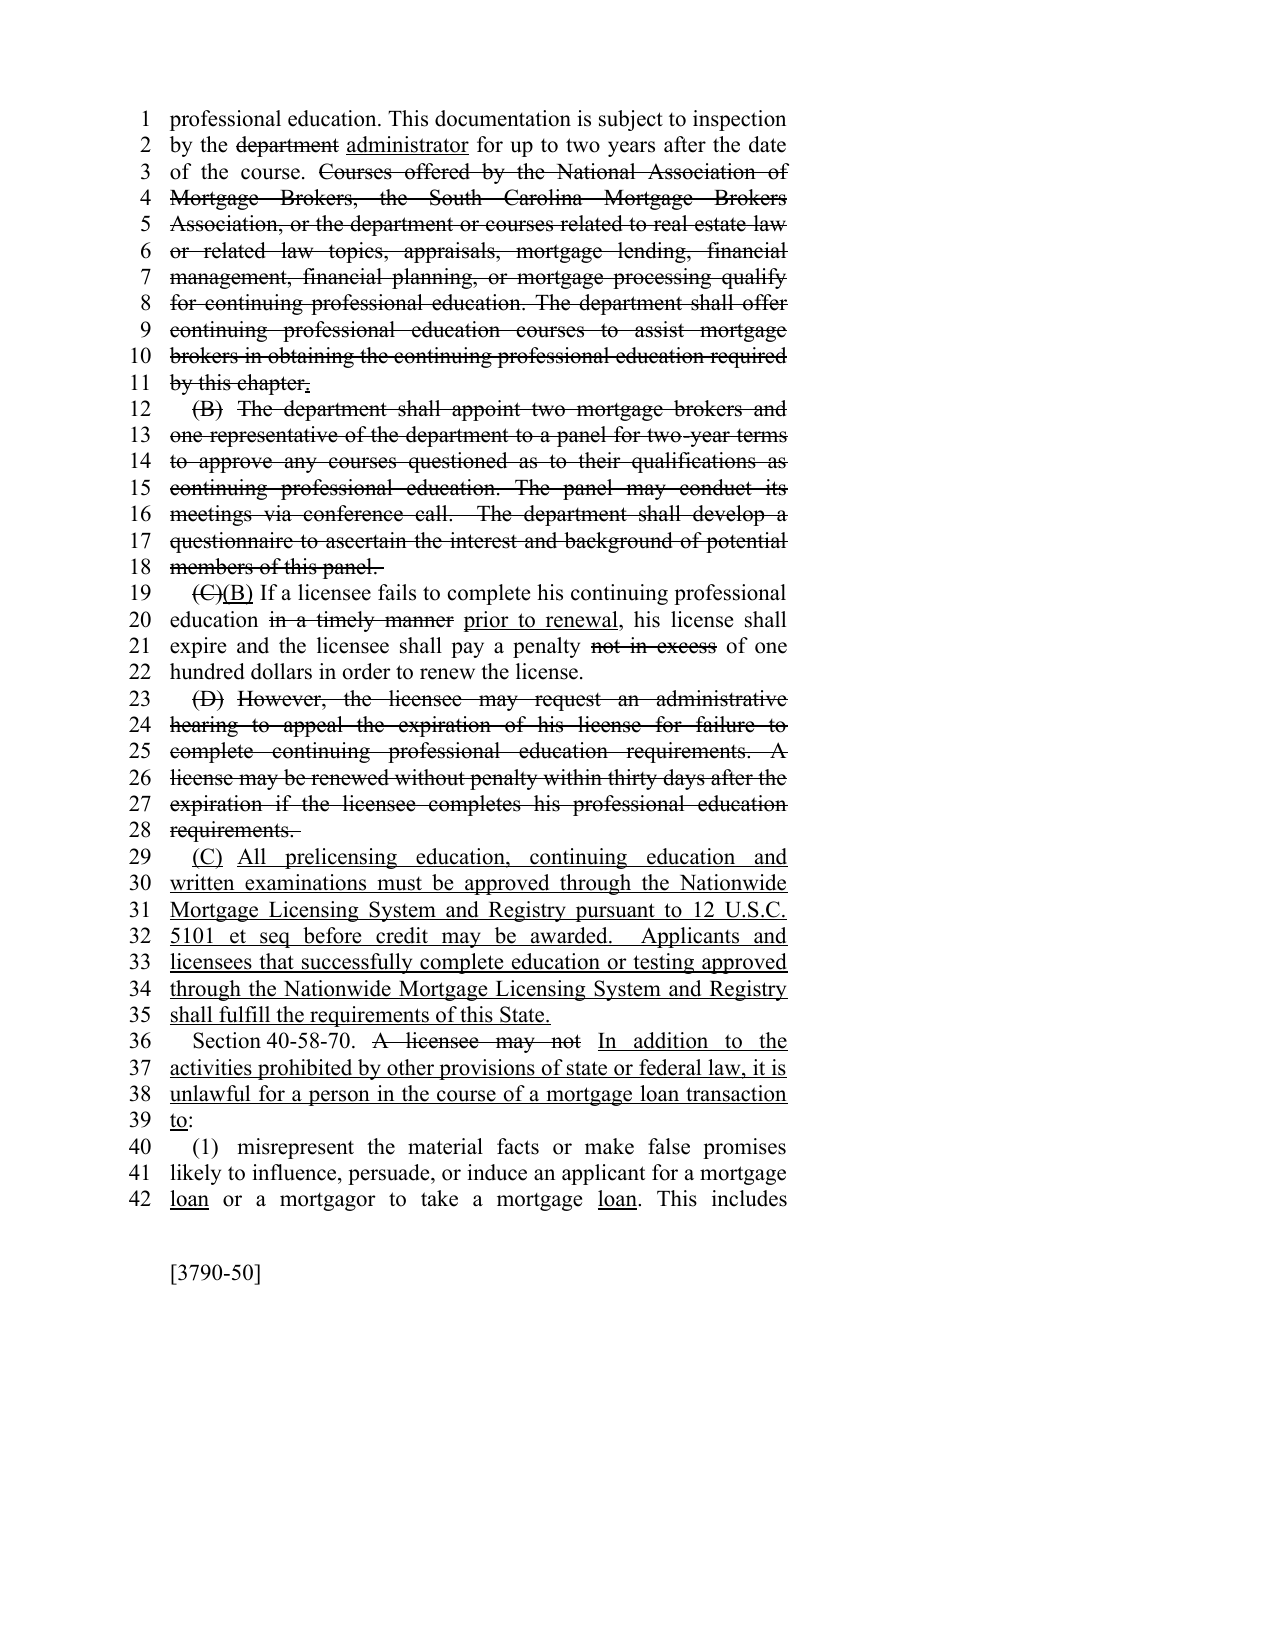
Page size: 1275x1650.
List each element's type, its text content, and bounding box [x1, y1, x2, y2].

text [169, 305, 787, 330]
text (C)(B) If a licensee fails to complete his continuing professional education in a timely manner prior to renewal, his license shall expire and the licensee shall pay a penalty not in excess of one hundred dollars in order to renew the license. [169, 579, 787, 685]
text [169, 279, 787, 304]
text Section 40-58-70. A licensee may not In addition to the activities prohibited by other provisions of state or federal law, it is unlawful for a person in the course of a mortgage loan transaction to: [169, 1104, 787, 1133]
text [169, 1133, 787, 1212]
text (C) All prelicensing education, continuing education and written examinations must be approved through the Nationwide Mortgage Licensing System and Registry pursuant to 12 U.S.C. 5101 et seq before credit may be awarded. Applicants and licensees that successfully complete education or testing approved through the Nationwide Mortgage Licensing System and Registry shall fulfill the requirements of this State. [169, 843, 787, 892]
text Section 40-58-70. A licensee may not In addition to the activities prohibited by other provisions of state or federal law, it is unlawful for a person in the course of a mortgage loan transaction to: [169, 1078, 787, 1103]
text Section 40-58-70. A licensee may not In addition to the activities prohibited by other provisions of state or federal law, it is unlawful for a person in the course of a mortgage loan transaction to: [169, 1027, 787, 1077]
text (B) The department shall appoint two mortgage brokers and one representative of the department to a panel for two-year terms to approve any courses questioned as to their qualifications as continuing professional education. The panel may conduct its meetings via conference call. The department shall develop a questionnaire to ascertain the interest and background of potential members of this panel. [169, 395, 787, 436]
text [169, 105, 787, 198]
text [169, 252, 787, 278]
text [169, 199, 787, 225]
text (D) However, the licensee may request an administrative hearing to appeal the expiration of his license for failure to complete continuing professional education requirements. A license may be renewed without penalty within thirty days after the expiration if the licensee completes his professional education requirements. [169, 806, 787, 843]
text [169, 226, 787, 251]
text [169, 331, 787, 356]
text (D) However, the licensee may request an administrative hearing to appeal the expiration of his license for failure to complete continuing professional education requirements. A license may be renewed without penalty within thirty days after the expiration if the licensee completes his professional education requirements. [169, 685, 787, 725]
